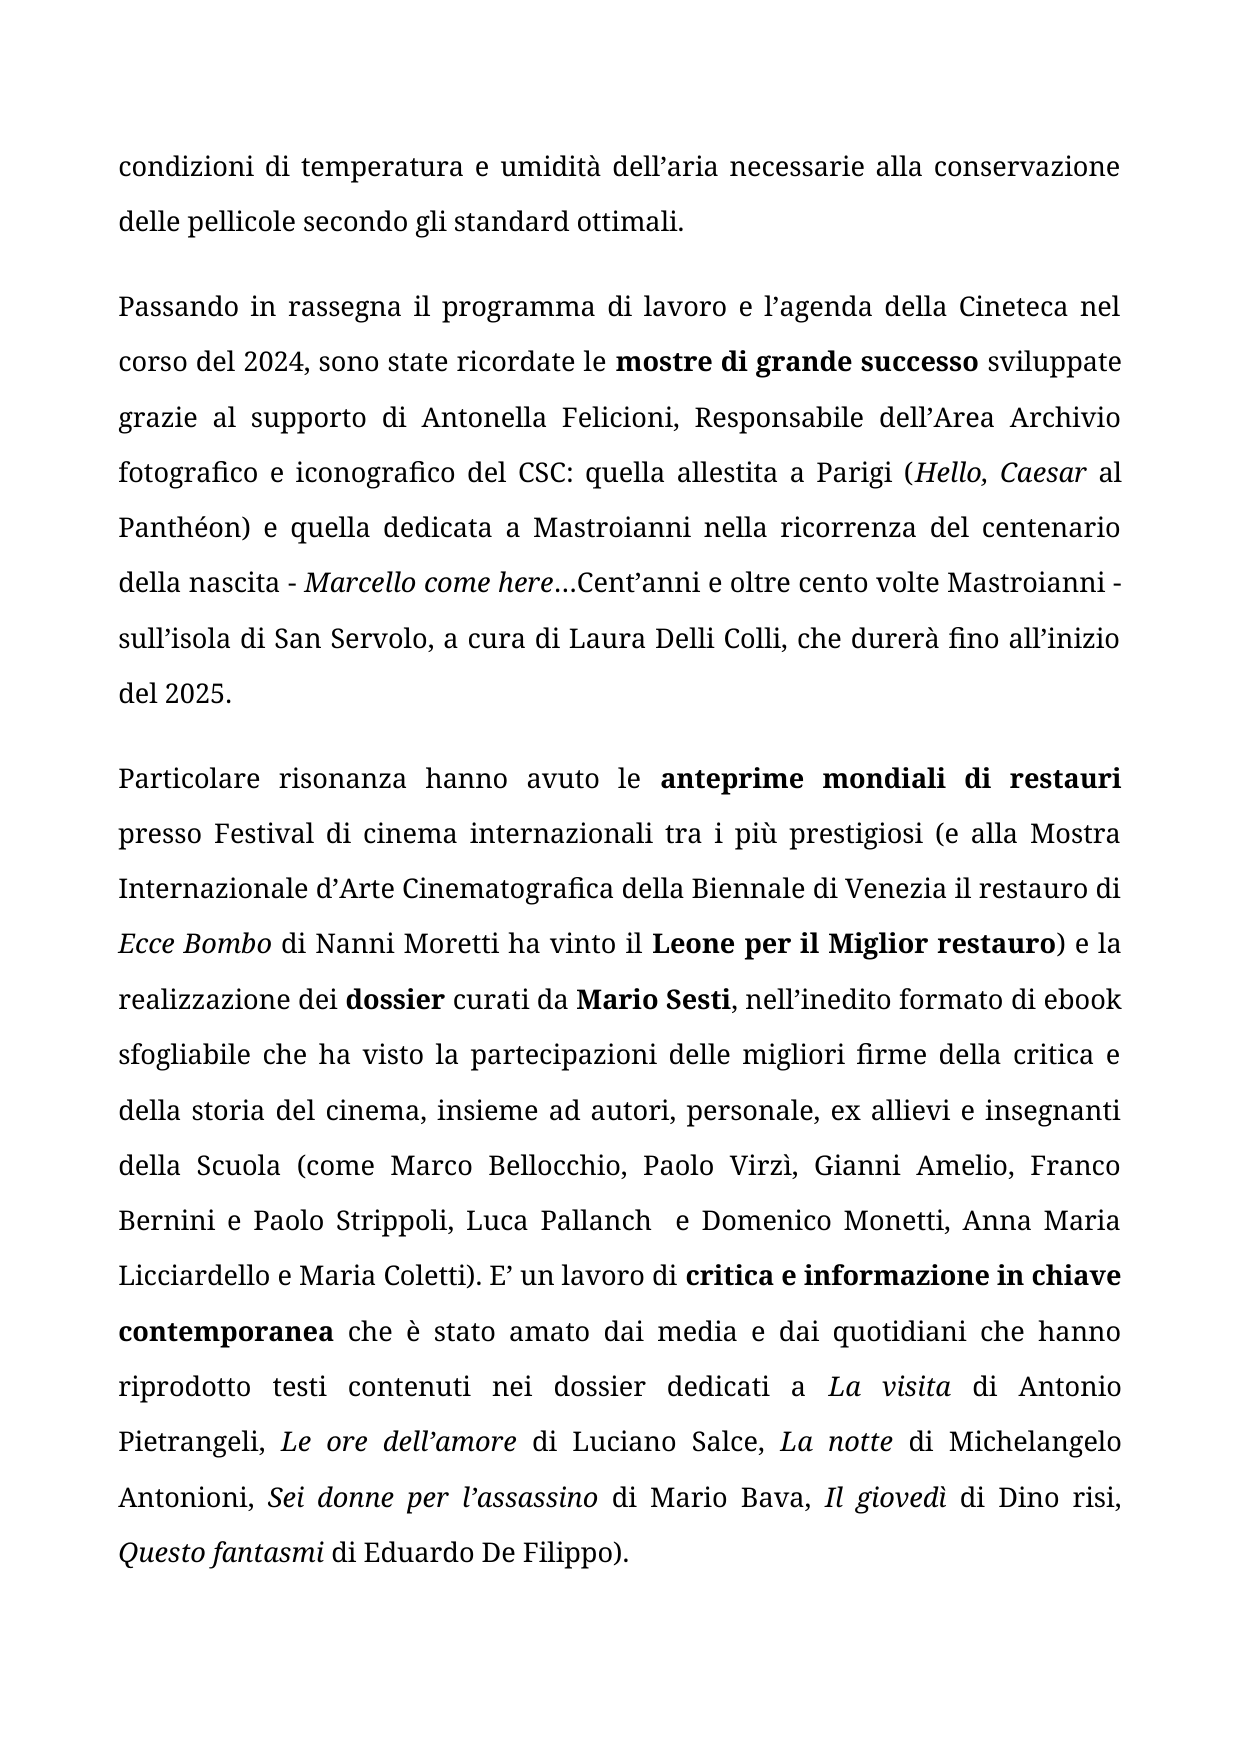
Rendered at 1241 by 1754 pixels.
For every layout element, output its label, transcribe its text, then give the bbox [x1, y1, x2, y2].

text Passando in rassegna il programma di lavoro e l’agenda della Cineteca nel corso del 2024, sono state ricordate le mostre di grande successo sviluppate grazie al supporto di Antonella Felicioni, Responsabile dell’Area Archivio fotografico e iconografico del CSC: quella allestita a Parigi (Hello, Caesar al Panthéon) e quella dedicata a Mastroianni nella ricorrenza del centenario della nascita - Marcello come here…Cent’anni e oltre cento volte Mastroianni - sull’isola di San Servolo, a cura di Laura Delli Colli, che durerà fino all’inizio del 2025. [118, 287, 1122, 711]
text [118, 148, 1122, 240]
text Particolare risonanza hanno avuto le anteprime mondiali di restauri presso Festival di cinema internazionali tra i più prestigiosi (e alla Mostra Internazionale d’Arte Cinematografica della Biennale di Venezia il restauro di Ecce Bombo di Nanni Moretti ha vinto il Leone per il Miglior restauro) e la realizzazione dei dossier curati da Mario Sesti, nell’inedito formato di ebook sfogliabile che ha visto la partecipazioni delle migliori firme della critica e della storia del cinema, insieme ad autori, personale, ex allievi e insegnanti della Scuola (come Marco Bellocchio, Paolo Virzì, Gianni Amelio, Franco Bernini e Paolo Strippoli, Luca Pallanch e Domenico Monetti, Anna Maria Licciardello e Maria Coletti). E’ un lavoro di critica e informazione in chiave contemporanea che è stato amato dai media e dai quotidiani che hanno riprodotto testi contenuti nei dossier dedicati a La visita di Antonio Pietrangeli, Le ore dell’amore di Luciano Salce, La notte di Michelangelo Antonioni, Sei donne per l’assassino di Mario Bava, Il giovedì di Dino risi, Questo fantasmi di Eduardo De Filippo). [118, 759, 1122, 1570]
